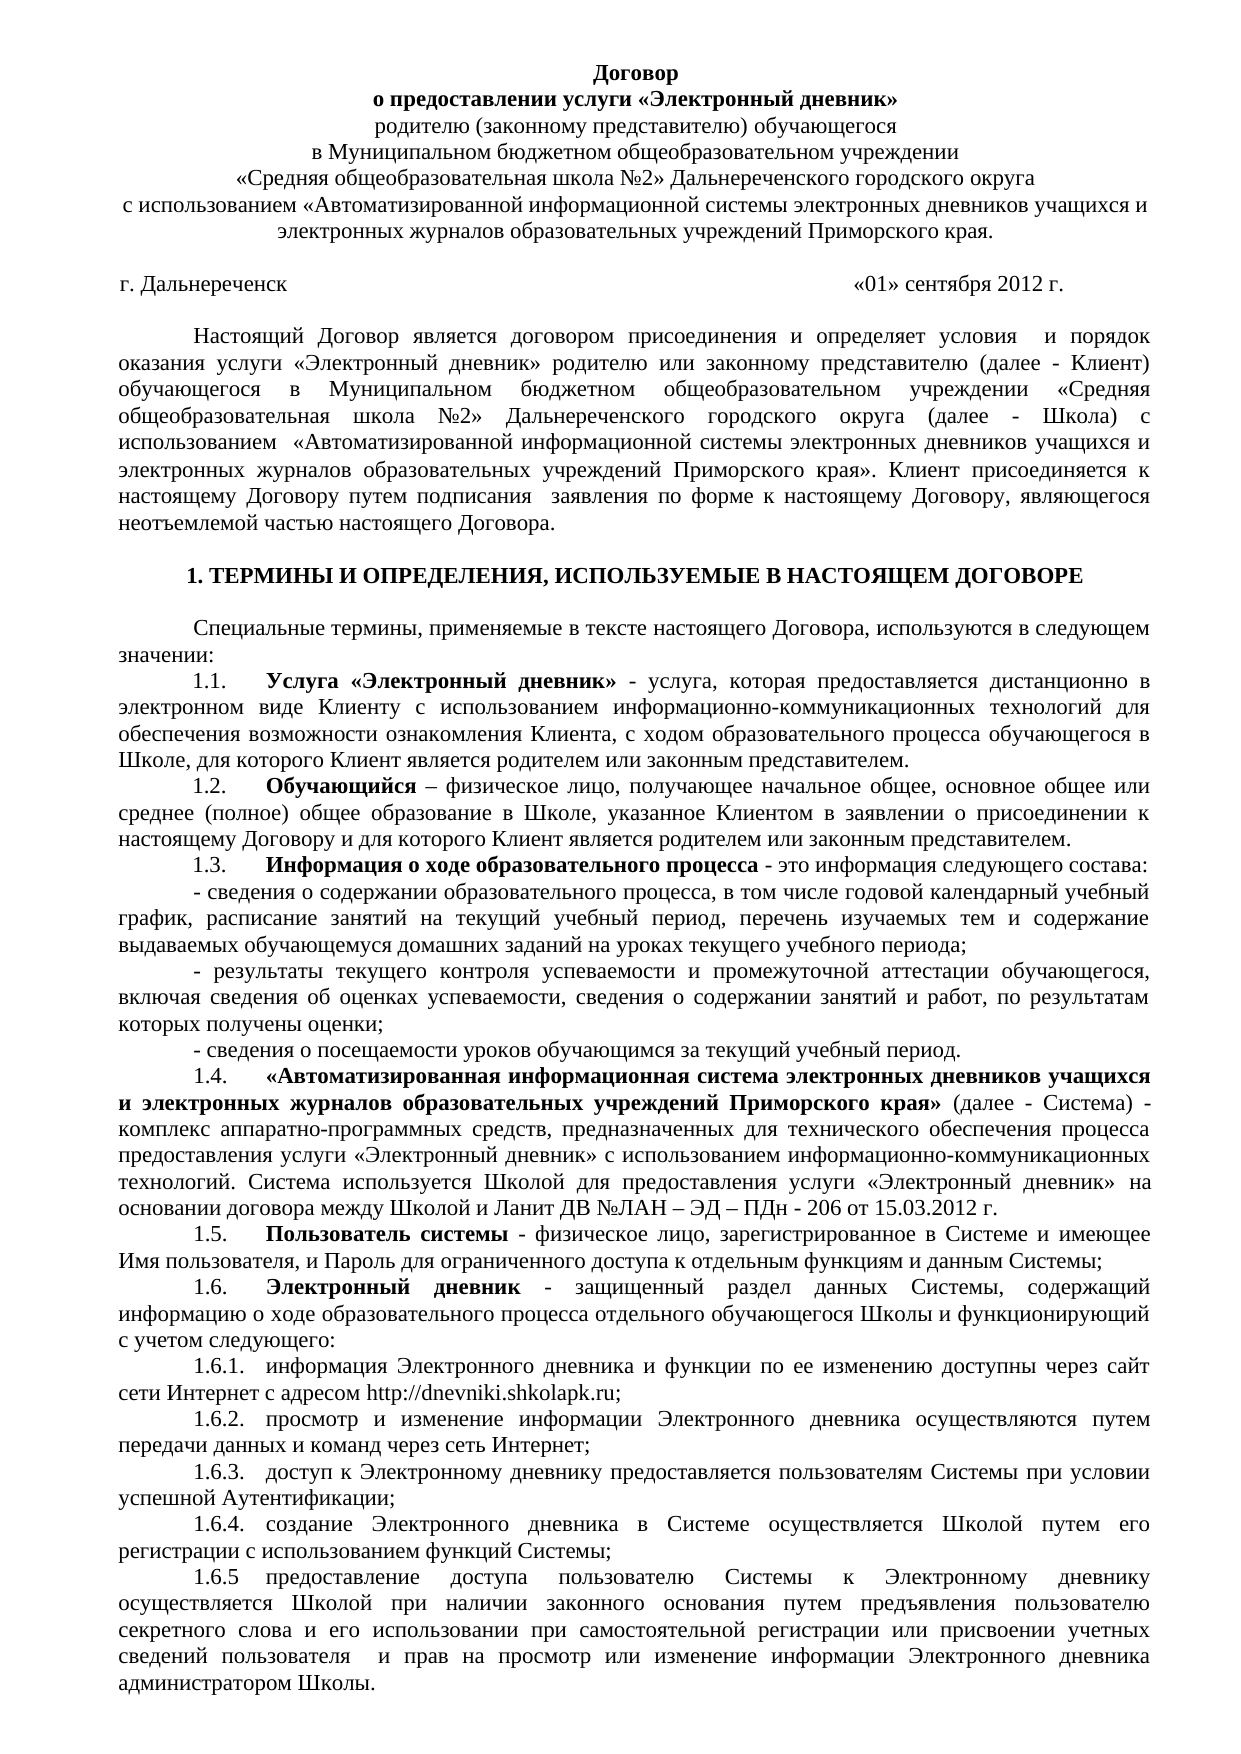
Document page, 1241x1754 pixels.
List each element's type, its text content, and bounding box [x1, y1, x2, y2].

text «Средняя общеобразовательная школа №2» Дальнереченского городского округа [119, 164, 1152, 191]
text 1.6. Электронный дневник - защищенный раздел данных Системы, содержащий информацию о ходе образовательного процесса отдельного обучающегося Школы и функционирующий с учетом следующего: [118, 1273, 1152, 1352]
text 1.6.2. просмотр и изменение информации Электронного дневника осуществляются путем передачи данных и команд через сеть Интернет; [118, 1405, 1152, 1458]
text г. Дальнереченск «01» сентября 2012 г. [119, 270, 1152, 296]
text о предоставлении услуги «Электронный дневник» родителю (законному представителю) обучающегося в Муниципальном бюджетном общеобразовательном учреждении [119, 85, 1152, 164]
text 1.5. Пользователь системы - физическое лицо, зарегистрированное в Системе и имеющее Имя пользователя, и Пароль для ограниченного доступа к отдельным функциям и данным Системы; [118, 1221, 1152, 1273]
text 1.3. Информация о ходе образовательного процесса - это информация следующего состава: [118, 852, 1152, 878]
text 1.6.5 предоставление доступа пользователю Системы к Электронному дневнику осуществляется Школой при наличии законного основания путем предъявления пользователю секретного слова и его использовании при самостоятельной регистрации или присвоении учетных сведений пользователя и прав на просмотр или изменение информации Электронного дневника администратором Школы. [118, 1563, 1152, 1695]
list Услуга «Электронный дневник» - услуга, которая предоставляется дистанционно в электронном виде Клиенту с использованием информационно-коммуникационных технологий для обеспечения возможности ознакомления Клиента, с ходом образовательного процесса обучающегося в Школе, для которого Клиент является родителем или законным представителем. [118, 667, 1152, 772]
text 1.4. «Автоматизированная информационная система электронных дневников учащихся и электронных журналов образовательных учреждений Приморского края» (далее - Система) - комплекс аппаратно-программных средств, предназначенных для технического обеспечения процесса предоставления услуги «Электронный дневник» с использованием информационно-коммуникационных технологий. Система используется Школой для предоставления услуги «Электронный дневник» на основании договора между Школой и Ланит ДВ №ЛАН – ЭД – ПДн - 206 от 15.03.2012 г. [118, 1062, 1152, 1221]
text 1.6.4. создание Электронного дневника в Системе осуществляется Школой путем его регистрации с использованием функций Системы; [118, 1510, 1152, 1563]
text с использованием «Автоматизированной информационной системы электронных дневников учащихся и электронных журналов образовательных учреждений Приморского края. [119, 191, 1152, 243]
list Обучающийся – физическое лицо, получающее начальное общее, основное общее или среднее (полное) общее образование в Школе, указанное Клиентом в заявлении о присоединении к настоящему Договору и для которого Клиент является родителем или законным представителем. [118, 772, 1152, 852]
text Специальные термины, применяемые в тексте настоящего Договора, используются в следующем значении: [118, 614, 1152, 667]
text 1.6.3. доступ к Электронному дневнику предоставляется пользователям Системы при условии успешной Аутентификации; [118, 1458, 1152, 1510]
text Договор [119, 59, 1152, 85]
text - сведения о посещаемости уроков обучающимся за текущий учебный период. [118, 1036, 1152, 1062]
text - сведения о содержании образовательного процесса, в том числе годовой календарный учебный график, расписание занятий на текущий учебный период, перечень изучаемых тем и содержание выдаваемых обучающемуся домашних заданий на уроках текущего учебного периода; [118, 878, 1152, 957]
text 1.6.1. информация Электронного дневника и функции по ее изменению доступны через сайт сети Интернет с адресом http://dnevniki.shkolapk.ru; [118, 1352, 1152, 1405]
text Настоящий Договор является договором присоединения и определяет условия и порядок оказания услуги «Электронный дневник» родителю или законному представителю (далее - Клиент) обучающегося в Муниципальном бюджетном общеобразовательном учреждении «Средняя общеобразовательная школа №2» Дальнереченского городского округа (далее - Школа) с использованием «Автоматизированной информационной системы электронных дневников учащихся и электронных журналов образовательных учреждений Приморского края». Клиент присоединяется к настоящему Договору путем подписания заявления по форме к настоящему Договору, являющегося неотъемлемой частью настоящего Договора. [118, 323, 1152, 535]
text - результаты текущего контроля успеваемости и промежуточной аттестации обучающегося, включая сведения об оценках успеваемости, сведения о содержании занятий и работ, по результатам которых получены оценки; [118, 957, 1152, 1036]
text 1. ТЕРМИНЫ И ОПРЕДЕЛЕНИЯ, ИСПОЛЬЗУЕМЫЕ В НАСТОЯЩЕМ ДОГОВОРЕ [118, 562, 1152, 588]
